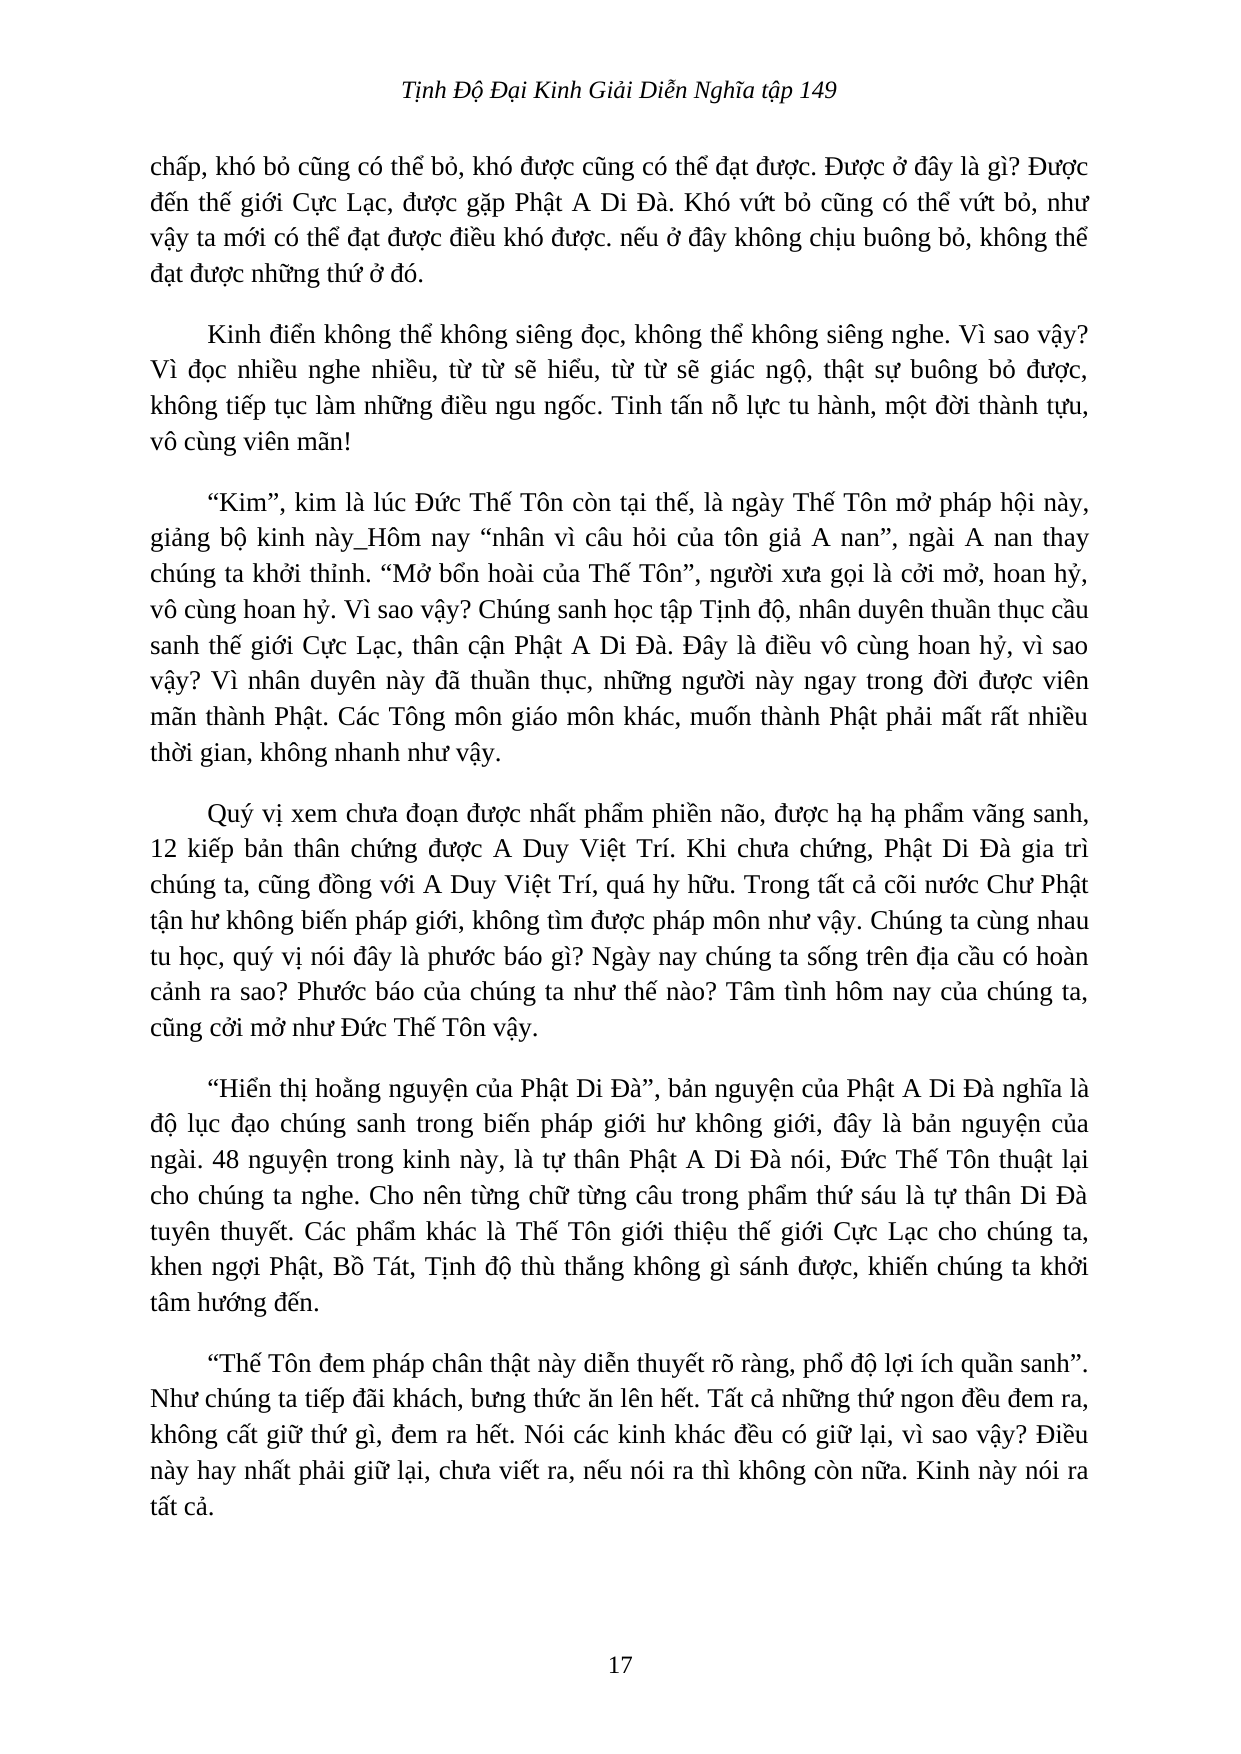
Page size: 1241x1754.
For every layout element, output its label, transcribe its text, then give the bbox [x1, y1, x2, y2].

text Quý vị xem chưa đoạn được nhất phẩm phiền não, được hạ hạ phẩm vãng sanh, 12 kiếp bản thân chứng được A Duy Việt Trí. Khi chưa chứng, Phật Di Đà gia trì chúng ta, cũng đồng với A Duy Việt Trí, quá hy hữu. Trong tất cả cõi nước Chư Phật tận hư không biến pháp giới, không tìm được pháp môn như vậy. Chúng ta cùng nhau tu học, quý vị nói đây là phước báo gì? Ngày nay chúng ta sống trên địa cầu có hoàn cảnh ra sao? Phước báo của chúng ta như thế nào? Tâm tình hôm nay của chúng ta, cũng cởi mở như Đức Thế Tôn vậy. [150, 797, 1090, 1042]
text “Hiển thị hoằng nguyện của Phật Di Đà”, bản nguyện của Phật A Di Đà nghĩa là độ lục đạo chúng sanh trong biến pháp giới hư không giới, đây là bản nguyện của ngài. 48 nguyện trong kinh này, là tự thân Phật A Di Đà nói, Đức Thế Tôn thuật lại cho chúng ta nghe. Cho nên từng chữ từng câu trong phẩm thứ sáu là tự thân Di Đà tuyên thuyết. Các phẩm khác là Thế Tôn giới thiệu thế giới Cực Lạc cho chúng ta, khen ngợi Phật, Bồ Tát, Tịnh độ thù thắng không gì sánh được, khiến chúng ta khởi tâm hướng đến. [150, 1072, 1090, 1317]
text “Kim”, kim là lúc Đức Thế Tôn còn tại thế, là ngày Thế Tôn mở pháp hội này, giảng bộ kinh này_Hôm nay “nhân vì câu hỏi của tôn giả A nan”, ngài A nan thay chúng ta khởi thỉnh. “Mở bổn hoài của Thế Tôn”, người xưa gọi là cởi mở, hoan hỷ, vô cùng hoan hỷ. Vì sao vậy? Chúng sanh học tập Tịnh độ, nhân duyên thuần thục cầu sanh thế giới Cực Lạc, thân cận Phật A Di Đà. Đây là điều vô cùng hoan hỷ, vì sao vậy? Vì nhân duyên này đã thuần thục, những người này ngay trong đời được viên mãn thành Phật. Các Tông môn giáo môn khác, muốn thành Phật phải mất rất nhiều thời gian, không nhanh như vậy. [150, 486, 1090, 767]
text “Thế Tôn đem pháp chân thật này diễn thuyết rõ ràng, phổ độ lợi ích quần sanh”. Như chúng ta tiếp đãi khách, bưng thức ăn lên hết. Tất cả những thứ ngon đều đem ra, không cất giữ thứ gì, đem ra hết. Nói các kinh khác đều có giữ lại, vì sao vậy? Điều này hay nhất phải giữ lại, chưa viết ra, nếu nói ra thì không còn nữa. Kinh này nói ra tất cả. [150, 1347, 1090, 1521]
text Kinh điển không thể không siêng đọc, không thể không siêng nghe. Vì sao vậy? Vì đọc nhiều nghe nhiều, từ từ sẽ hiểu, từ từ sẽ giác ngộ, thật sự buông bỏ được, không tiếp tục làm những điều ngu ngốc. Tinh tấn nỗ lực tu hành, một đời thành tựu, vô cùng viên mãn! [150, 318, 1090, 456]
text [150, 150, 1090, 288]
